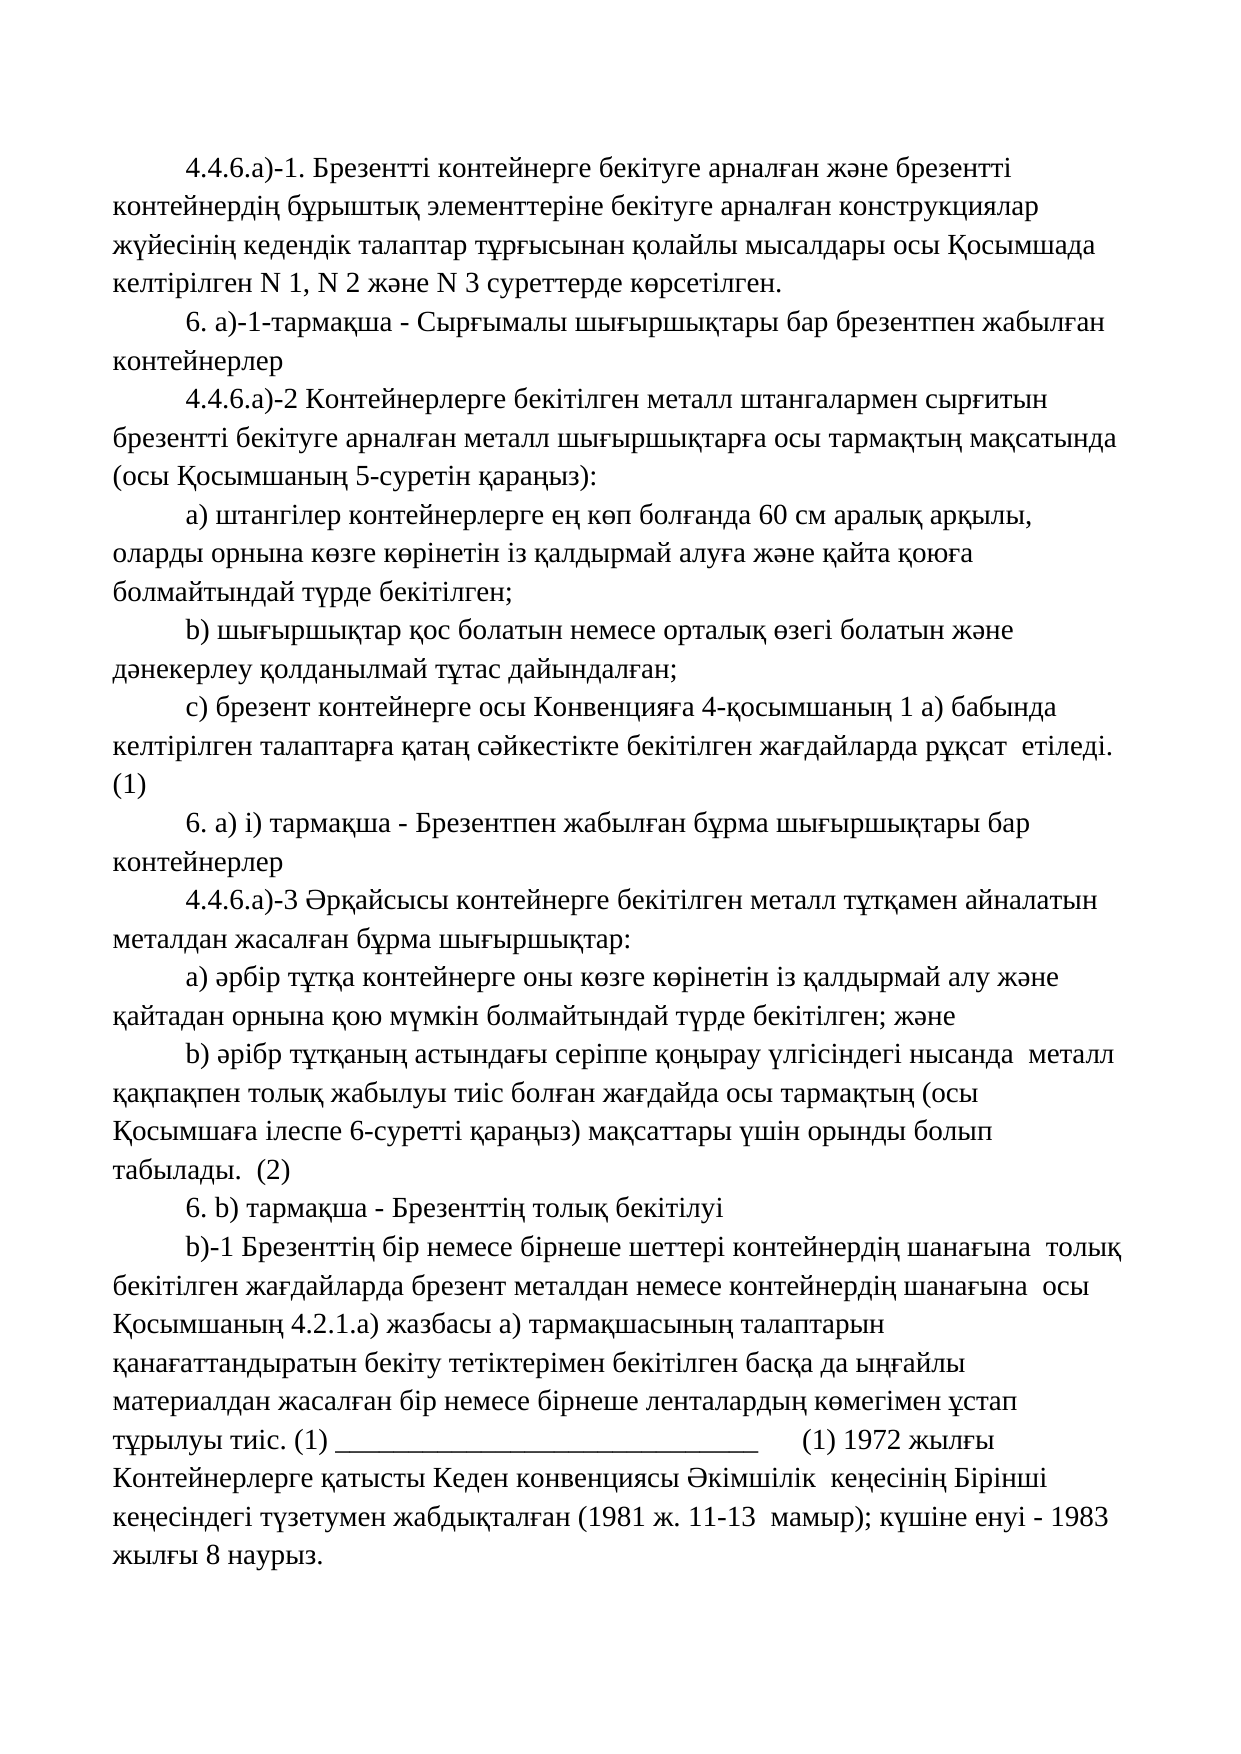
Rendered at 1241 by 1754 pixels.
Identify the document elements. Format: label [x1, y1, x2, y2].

text [112, 150, 1128, 1571]
